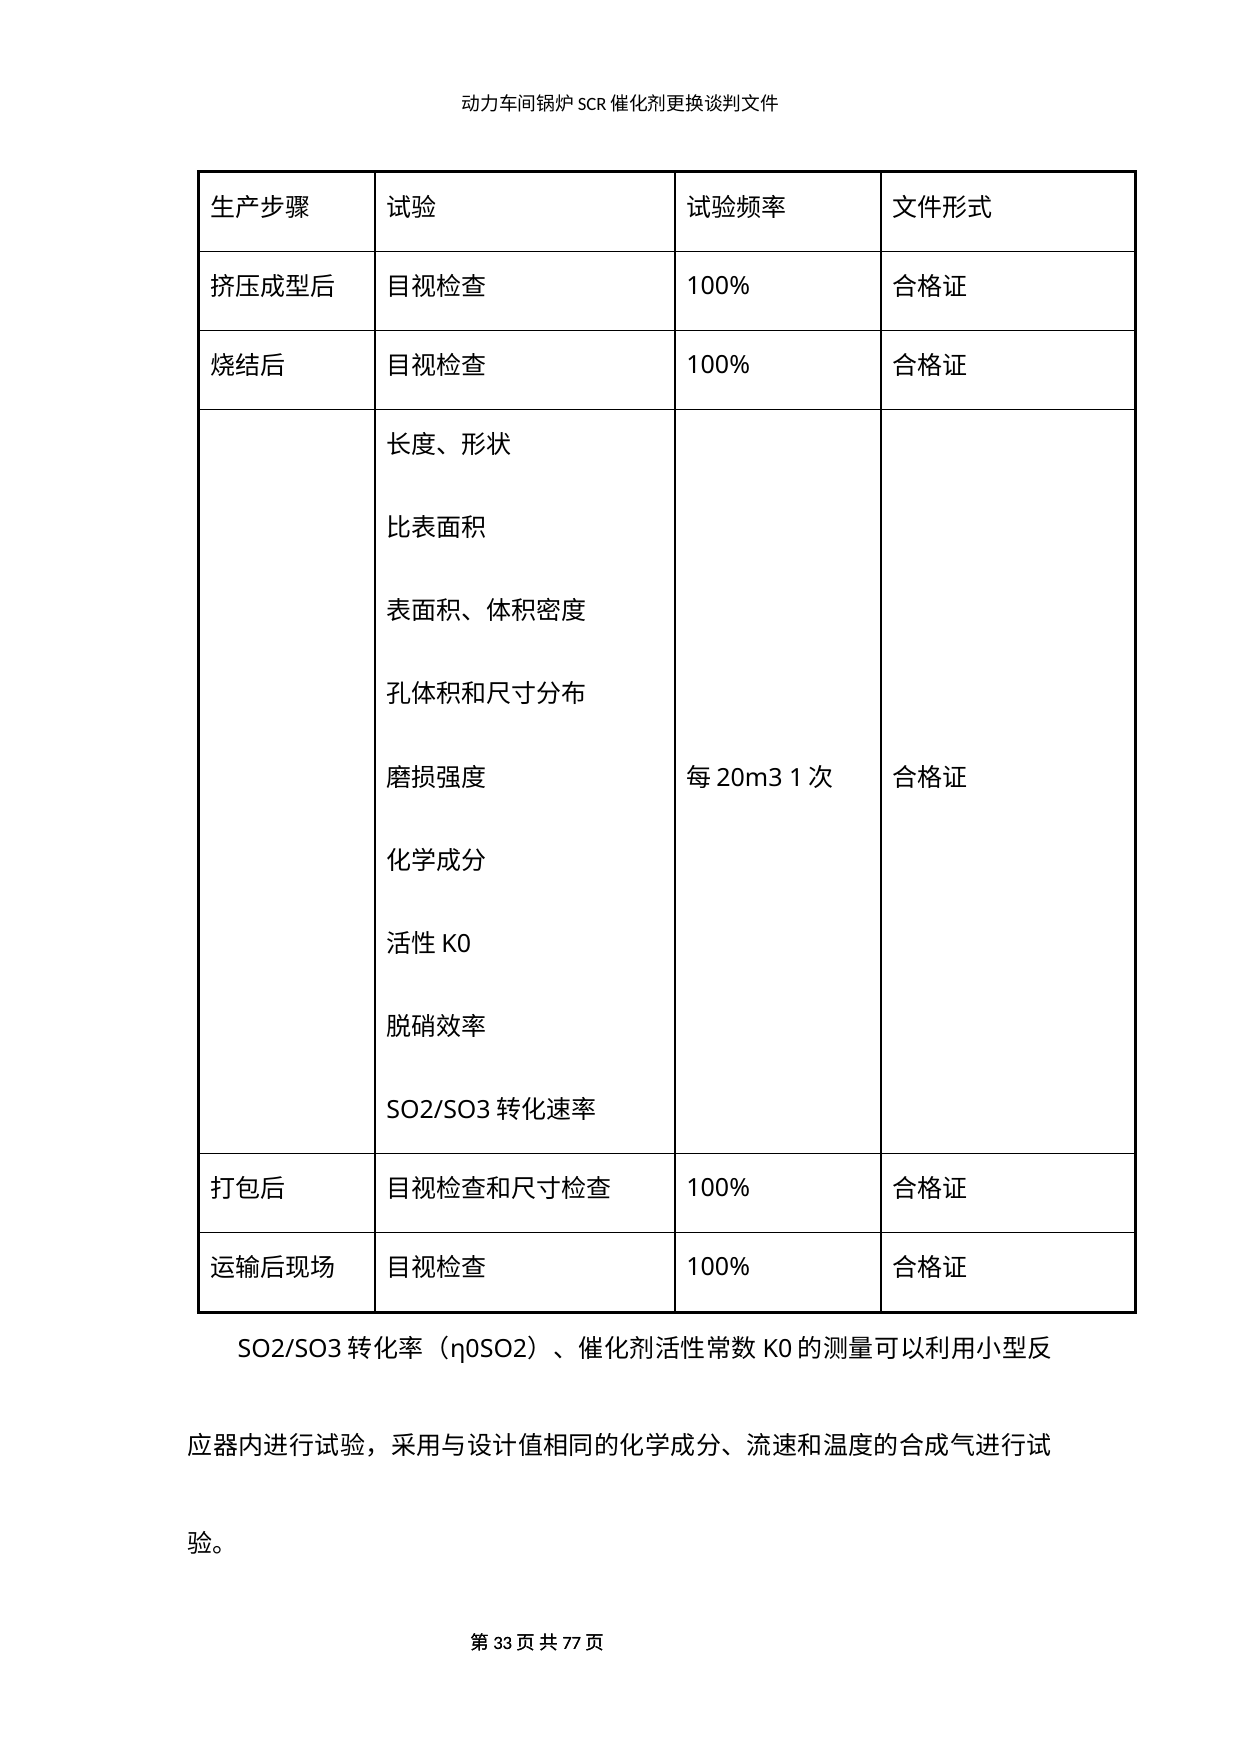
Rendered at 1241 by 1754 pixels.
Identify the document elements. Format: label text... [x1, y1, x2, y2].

text SO2/SO3转化率（η0SO2）、催化剂活性常数K0的测量可以利用小型反应器内进行试验，采用与设计值相同的化学成分、流速和温度的合成气进行试验。 [187, 1314, 1053, 1574]
table_cell 打包后 [200, 1154, 374, 1232]
table_header 试验 [376, 173, 674, 251]
table_header 生产步骤 [200, 173, 374, 251]
table_cell 合格证 [882, 252, 1134, 329]
table_cell 目视检查和尺寸检查 [376, 1154, 674, 1232]
table_cell 100% [676, 331, 880, 409]
table_cell 长度、形状 比表面积 表面积、体积密度 孔体积和尺寸分布 磨损强度 化学成分 活性K0 脱硝效率 SO2/SO3转化速率 [376, 410, 674, 1153]
table_cell 100% [676, 1154, 880, 1232]
table_header 文件形式 [882, 173, 1134, 251]
table_cell 每20m3 1次 [676, 410, 880, 1153]
table_cell 运输后现场 [200, 1233, 374, 1311]
table_cell 合格证 [882, 410, 1134, 1153]
table_cell 合格证 [882, 1233, 1134, 1311]
table_header 试验频率 [676, 173, 880, 251]
table_cell 合格证 [882, 1154, 1134, 1232]
table_cell [200, 410, 374, 1153]
table_cell 挤压成型后 [200, 252, 374, 329]
table_cell 100% [676, 252, 880, 329]
table_cell 烧结后 [200, 331, 374, 409]
table_cell 目视检查 [376, 1233, 674, 1311]
table_cell 目视检查 [376, 331, 674, 409]
table_cell 100% [676, 1233, 880, 1311]
table_cell 目视检查 [376, 252, 674, 329]
table_cell 合格证 [882, 331, 1134, 409]
